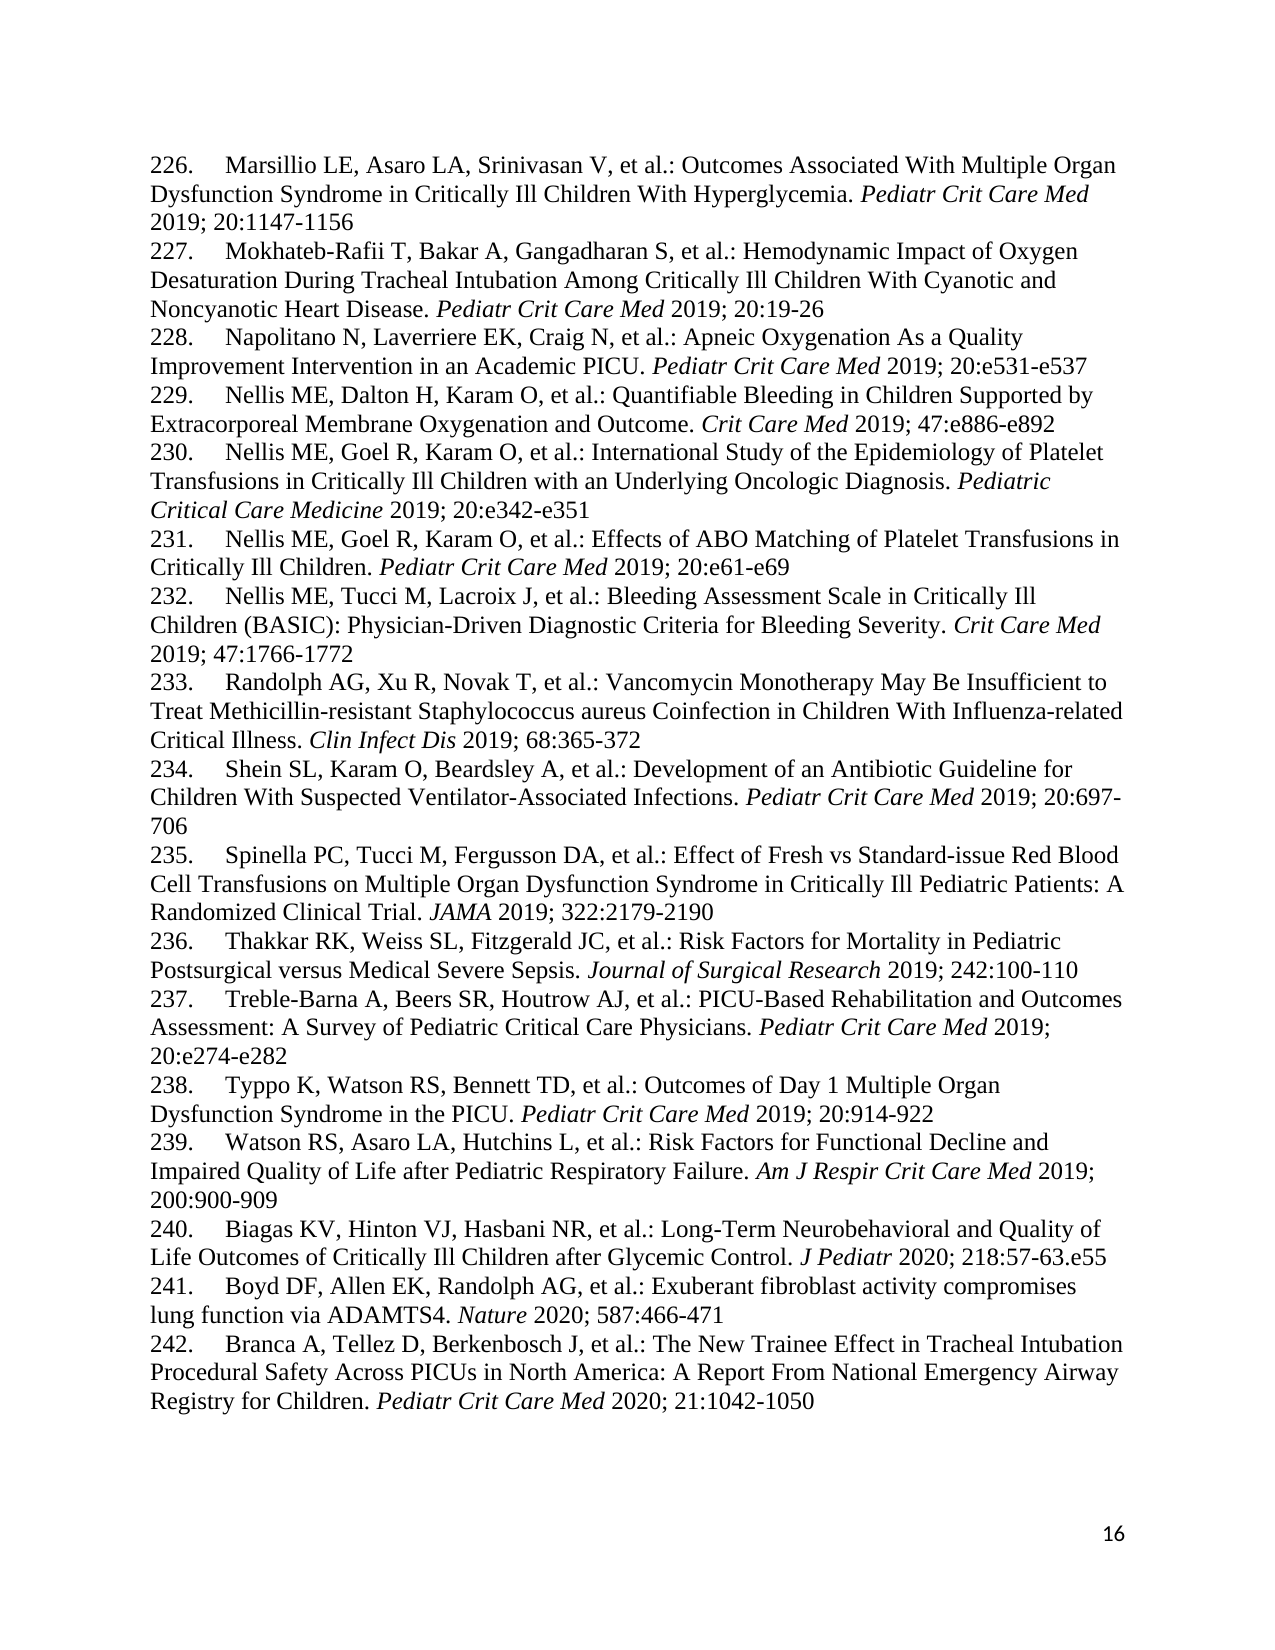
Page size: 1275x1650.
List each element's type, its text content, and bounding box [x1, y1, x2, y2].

text 230. Nellis ME, Goel R, Karam O, et al.: International Study of the Epidemiology of Platelet Transfusions in Critically Ill Children with an Underlying Oncologic Diagnosis. Pediatric Critical Care Medicine 2019; 20:e342-e351 [150, 437, 1125, 524]
text 239. Watson RS, Asaro LA, Hutchins L, et al.: Risk Factors for Functional Decline and Impaired Quality of Life after Pediatric Respiratory Failure. Am J Respir Crit Care Med 2019; 200:900-909 [150, 1127, 1125, 1214]
text 229. Nellis ME, Dalton H, Karam O, et al.: Quantifiable Bleeding in Children Supported by Extracorporeal Membrane Oxygenation and Outcome. Crit Care Med 2019; 47:e886-e892 [150, 380, 1125, 437]
text 227. Mokhateb-Rafii T, Bakar A, Gangadharan S, et al.: Hemodynamic Impact of Oxygen Desaturation During Tracheal Intubation Among Critically Ill Children With Cyanotic and Noncyanotic Heart Disease. Pediatr Crit Care Med 2019; 20:19-26 [150, 236, 1125, 322]
text 237. Treble-Barna A, Beers SR, Houtrow AJ, et al.: PICU-Based Rehabilitation and Outcomes Assessment: A Survey of Pediatric Critical Care Physicians. Pediatr Crit Care Med 2019; 20:e274-e282 [150, 984, 1125, 1070]
text 234. Shein SL, Karam O, Beardsley A, et al.: Development of an Antibiotic Guideline for Children With Suspected Ventilator-Associated Infections. Pediatr Crit Care Med 2019; 20:697-706 [150, 754, 1125, 840]
text 233. Randolph AG, Xu R, Novak T, et al.: Vancomycin Monotherapy May Be Insufficient to Treat Methicillin-resistant Staphylococcus aureus Coinfection in Children With Influenza-related Critical Illness. Clin Infect Dis 2019; 68:365-372 [150, 667, 1125, 754]
text 226. Marsillio LE, Asaro LA, Srinivasan V, et al.: Outcomes Associated With Multiple Organ Dysfunction Syndrome in Critically Ill Children With Hyperglycemia. Pediatr Crit Care Med 2019; 20:1147-1156 [150, 150, 1125, 236]
text 232. Nellis ME, Tucci M, Lacroix J, et al.: Bleeding Assessment Scale in Critically Ill Children (BASIC): Physician-Driven Diagnostic Criteria for Bleeding Severity. Crit Care Med 2019; 47:1766-1772 [150, 581, 1125, 667]
text 228. Napolitano N, Laverriere EK, Craig N, et al.: Apneic Oxygenation As a Quality Improvement Intervention in an Academic PICU. Pediatr Crit Care Med 2019; 20:e531-e537 [150, 322, 1125, 380]
text 241. Boyd DF, Allen EK, Randolph AG, et al.: Exuberant fibroblast activity compromises lung function via ADAMTS4. Nature 2020; 587:466-471 [150, 1271, 1125, 1329]
text 238. Typpo K, Watson RS, Bennett TD, et al.: Outcomes of Day 1 Multiple Organ Dysfunction Syndrome in the PICU. Pediatr Crit Care Med 2019; 20:914-922 [150, 1070, 1125, 1127]
text 235. Spinella PC, Tucci M, Fergusson DA, et al.: Effect of Fresh vs Standard-issue Red Blood Cell Transfusions on Multiple Organ Dysfunction Syndrome in Critically Ill Pediatric Patients: A Randomized Clinical Trial. JAMA 2019; 322:2179-2190 [150, 840, 1125, 926]
text 240. Biagas KV, Hinton VJ, Hasbani NR, et al.: Long-Term Neurobehavioral and Quality of Life Outcomes of Critically Ill Children after Glycemic Control. J Pediatr 2020; 218:57-63.e55 [150, 1214, 1125, 1271]
text 236. Thakkar RK, Weiss SL, Fitzgerald JC, et al.: Risk Factors for Mortality in Pediatric Postsurgical versus Medical Severe Sepsis. Journal of Surgical Research 2019; 242:100-110 [150, 926, 1125, 984]
text 242. Branca A, Tellez D, Berkenbosch J, et al.: The New Trainee Effect in Tracheal Intubation Procedural Safety Across PICUs in North America: A Report From National Emergency Airway Registry for Children. Pediatr Crit Care Med 2020; 21:1042-1050 [150, 1329, 1125, 1415]
text 231. Nellis ME, Goel R, Karam O, et al.: Effects of ABO Matching of Platelet Transfusions in Critically Ill Children. Pediatr Crit Care Med 2019; 20:e61-e69 [150, 524, 1125, 581]
